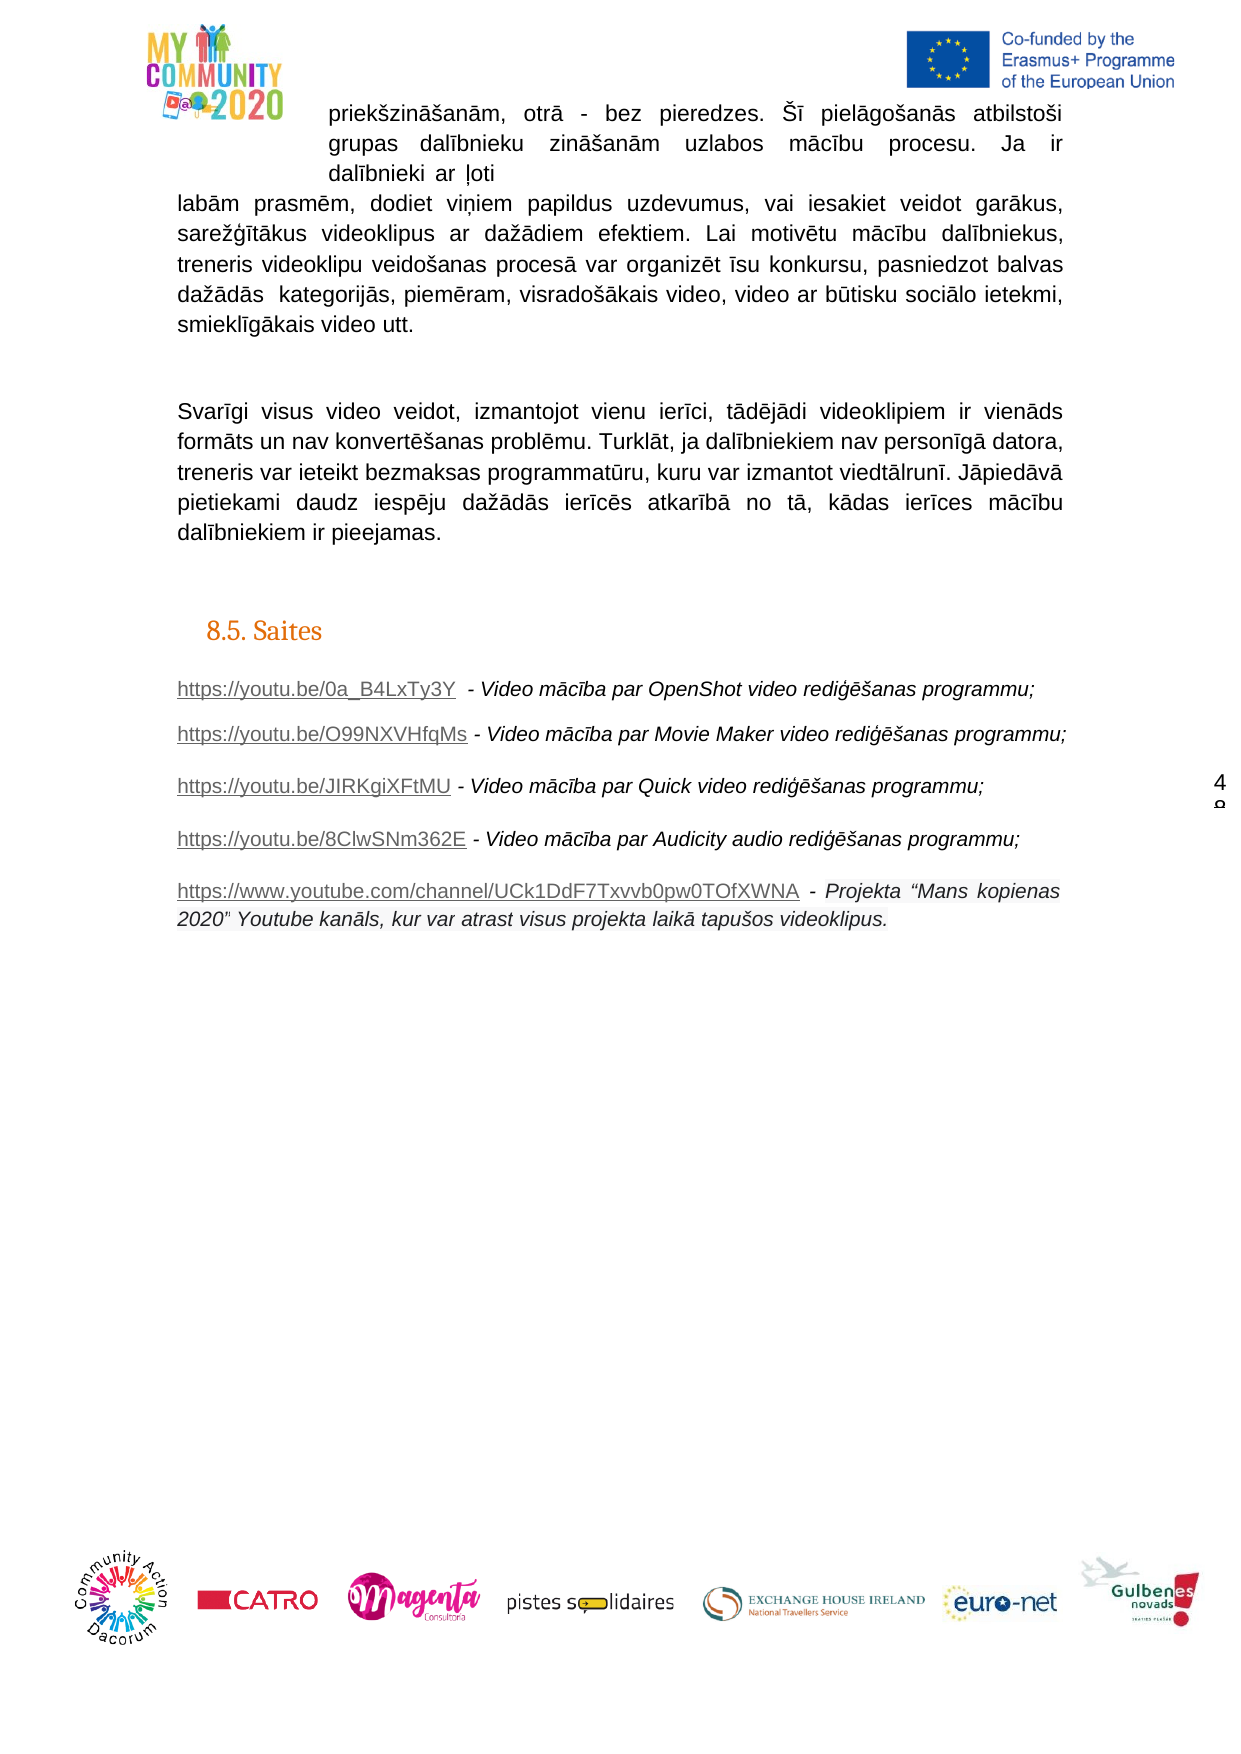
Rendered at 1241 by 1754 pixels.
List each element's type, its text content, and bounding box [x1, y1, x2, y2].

text https://youtu.be/0a_B4LxTy3Y - Video mācība par OpenShot video rediģēšanas programmu; [177, 677, 1188, 701]
text Svarīgi visus video veidot, izmantojot vienu ierīci, tādējādi videoklipiem ir vienāds formāts un nav konvertēšanas problēmu. Turklāt, ja dalībniekiem nav personīgā datora, treneris var ieteikt bezmaksas programmatūru, kuru var izmantot viedtālrunī. Jāpiedāvā pietiekami daudz iespēju dažādās ierīcēs atkarībā no tā, kādas ierīces mācību dalībniekiem ir pieejamas. [177, 398, 1064, 545]
text labām prasmēm, dodiet viņiem papildus uzdevumus, vai iesakiet veidot garākus, sarežģītākus videoklipus ar dažādiem efektiem. Lai motivētu mācību dalībniekus, treneris videoklipu veidošanas procesā var organizēt īsu konkursu, pasniedzot balvas dažādās kategorijās, piemēram, visradošākais video, video ar būtisku sociālo ietekmi, smieklīgākais video utt. [177, 190, 1064, 337]
picture [74, 1550, 168, 1645]
picture [906, 30, 1175, 89]
text https://youtu.be/O99NXVHfqMs - Video mācība par Movie Maker video rediģēšanas programmu; [177, 722, 1188, 746]
text https://www.youtube.com/channel/UCk1DdF7Txvvb0pw0TOfXWNA - Projekta “Mans kopienas 2020” Youtube kanāls, kur var atrast visus projekta laikā tapušos videoklipus. [177, 879, 1111, 931]
picture [146, 24, 283, 120]
picture [347, 1572, 481, 1621]
picture [701, 1585, 926, 1622]
picture [942, 1585, 1063, 1625]
subtitle Saites [206, 614, 1188, 648]
picture [507, 1593, 674, 1614]
picture [197, 1590, 318, 1610]
picture [1077, 1552, 1205, 1634]
text https://youtu.be/8ClwSNm362E - Video mācība par Audicity audio rediģēšanas programmu; [177, 827, 1188, 851]
text priekšzināšanām, otrā - bez pieredzes. Šī pielāgošanās atbilstoši grupas dalībnieku zināšanām uzlabos mācību procesu. Ja ir dalībnieki ar ļoti [328, 99, 1063, 186]
text https://youtu.be/JIRKgiXFtMU - Video mācība par Quick video rediģēšanas programmu; [177, 774, 1188, 798]
